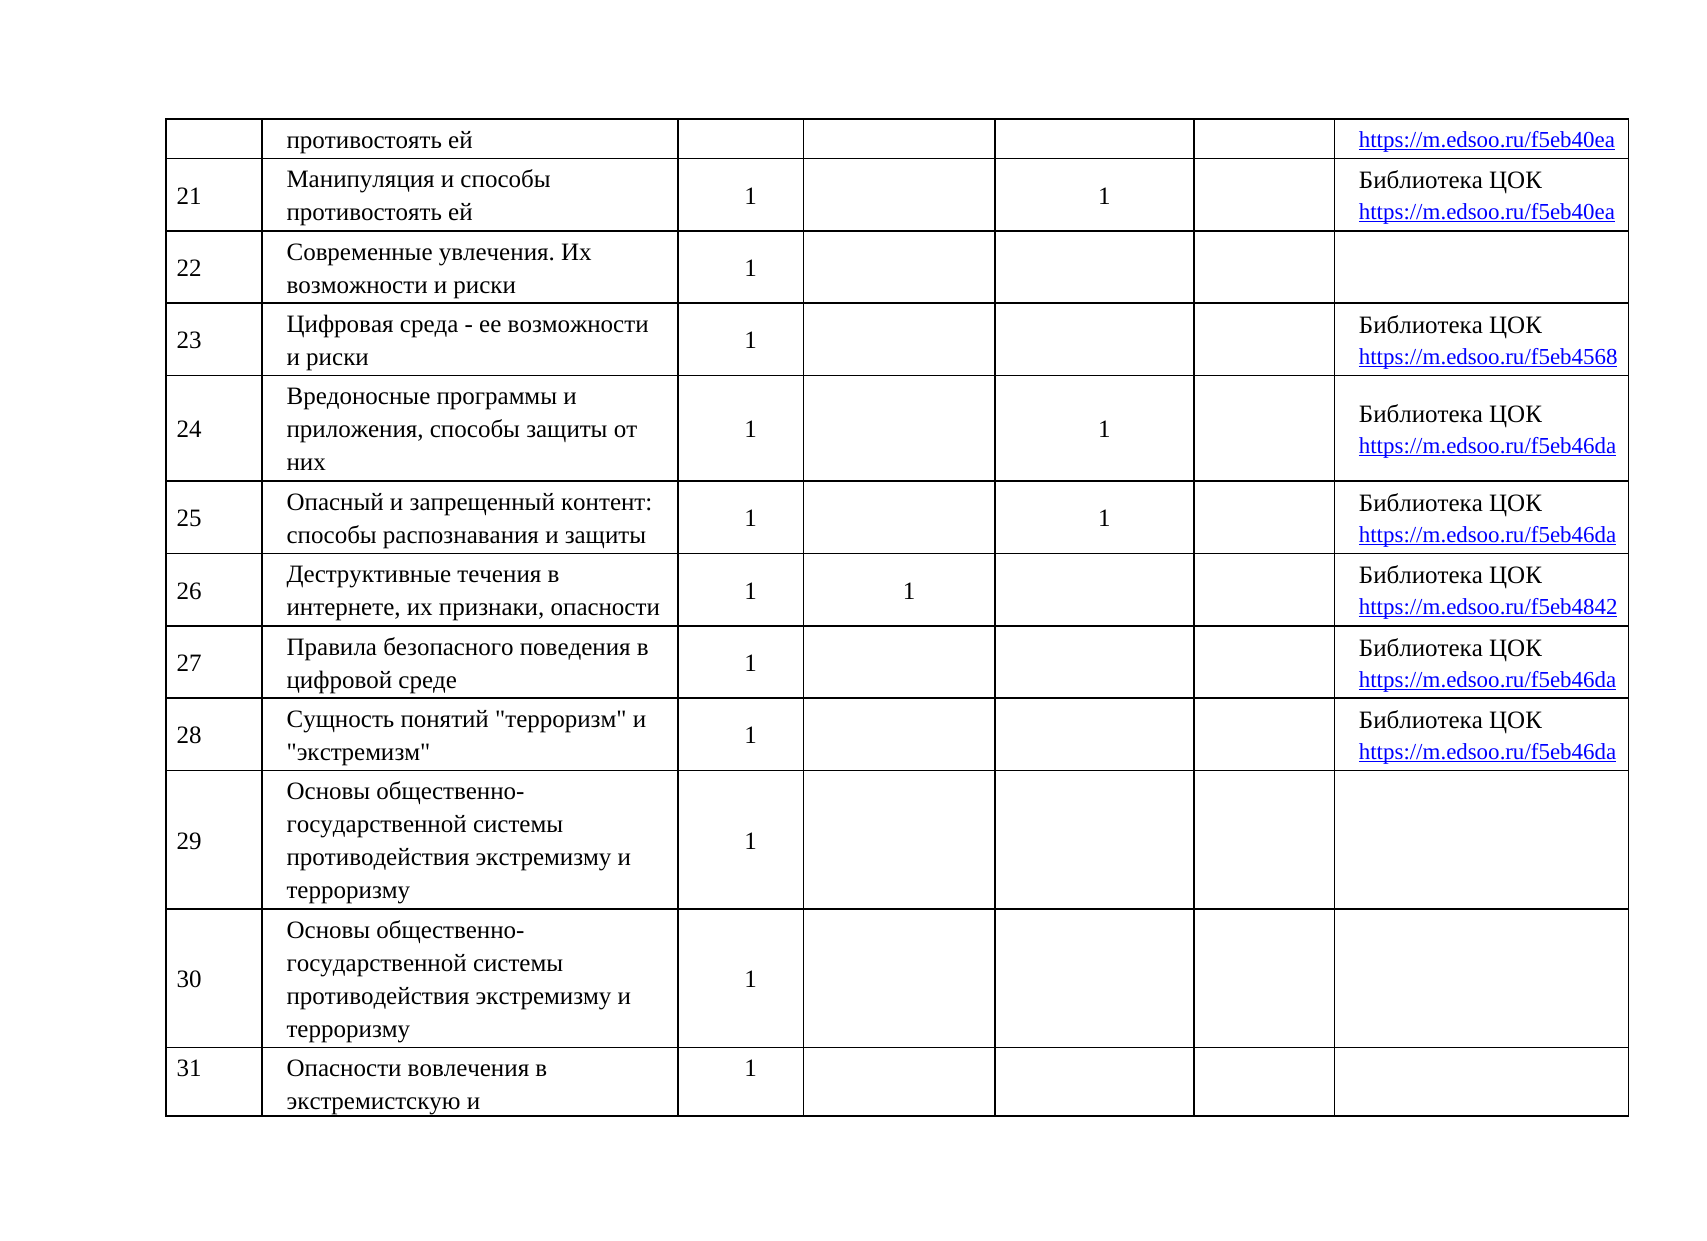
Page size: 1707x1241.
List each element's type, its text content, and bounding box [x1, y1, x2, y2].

table_cell [1195, 699, 1334, 770]
table_cell 24 [167, 376, 261, 480]
table_cell [1335, 1048, 1628, 1115]
table_cell 1 [679, 376, 803, 480]
table_cell [1195, 159, 1334, 230]
table_cell 22 [167, 232, 261, 302]
table_cell 1 [679, 159, 803, 230]
table_cell [1195, 120, 1334, 157]
table_cell [1195, 771, 1334, 908]
table_cell [804, 482, 994, 552]
table_cell [804, 159, 994, 230]
table_cell 1 [679, 554, 803, 625]
table_cell 1 [996, 376, 1193, 480]
table_cell Манипуляция и способы противостоять ей [263, 159, 677, 230]
table_cell [1195, 1048, 1334, 1115]
table_cell 1 [679, 1048, 803, 1115]
table_cell [1195, 482, 1334, 552]
table_cell 20 [167, 120, 261, 157]
table_cell [1195, 376, 1334, 480]
table_cell [804, 376, 994, 480]
table_cell Библиотека ЦОК https://m.edsoo.ru/f5eb4842 [1335, 554, 1628, 625]
table_cell 27 [167, 627, 261, 697]
table_cell Правила безопасного поведения в цифровой среде [263, 627, 677, 697]
table_cell [996, 554, 1193, 625]
table_cell Деструктивные течения в интернете, их признаки, опасности [263, 554, 677, 625]
table_cell 1 [679, 304, 803, 375]
table_cell Современные увлечения. Их возможности и риски [263, 232, 677, 302]
table_cell Основы общественно-государственной системы противодействия экстремизму и терроризму [263, 771, 677, 908]
table_cell 28 [167, 699, 261, 770]
table_cell Библиотека ЦОК https://m.edsoo.ru/f5eb46da [1335, 482, 1628, 552]
table_cell [804, 232, 994, 302]
table_cell [804, 699, 994, 770]
table_cell 1 [996, 482, 1193, 552]
table_cell [804, 1048, 994, 1115]
table_cell 29 [167, 771, 261, 908]
table_cell [804, 120, 994, 157]
table_cell [804, 910, 994, 1047]
table_cell [996, 304, 1193, 375]
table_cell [263, 1048, 677, 1115]
table_cell 1 [996, 159, 1193, 230]
table_cell [804, 304, 994, 375]
table_cell [1195, 627, 1334, 697]
table_cell 1 [679, 232, 803, 302]
table_cell [1335, 910, 1628, 1047]
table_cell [263, 120, 677, 157]
table_cell Опасный и запрещенный контент: способы распознавания и защиты [263, 482, 677, 552]
table_cell [1195, 232, 1334, 302]
table_cell Сущность понятий "терроризм" и "экстремизм" [263, 699, 677, 770]
table_cell [996, 699, 1193, 770]
table_cell 30 [167, 910, 261, 1047]
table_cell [1335, 120, 1628, 157]
table_cell 1 [679, 627, 803, 697]
table_cell 1 [679, 771, 803, 908]
table_cell [996, 1048, 1193, 1115]
table_cell Цифровая среда - ее возможности и риски [263, 304, 677, 375]
table_cell 1 [804, 554, 994, 625]
table_cell [1335, 771, 1628, 908]
table_cell Библиотека ЦОК https://m.edsoo.ru/f5eb4568 [1335, 304, 1628, 375]
table_cell Вредоносные программы и приложения, способы защиты от них [263, 376, 677, 480]
table_cell Библиотека ЦОК https://m.edsoo.ru/f5eb46da [1335, 627, 1628, 697]
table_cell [1335, 159, 1628, 230]
table_cell [996, 627, 1193, 697]
table_cell 1 [679, 482, 803, 552]
table_cell [804, 627, 994, 697]
table_cell 26 [167, 554, 261, 625]
table_cell [996, 771, 1193, 908]
table_cell 21 [167, 159, 261, 230]
table_cell 1 [679, 120, 803, 157]
table_cell [1195, 910, 1334, 1047]
table_cell 31 [167, 1048, 261, 1115]
table_cell [996, 120, 1193, 157]
table_cell [1335, 232, 1628, 302]
table_cell [996, 232, 1193, 302]
table_cell [1195, 304, 1334, 375]
table_cell Библиотека ЦОК https://m.edsoo.ru/f5eb46da [1335, 376, 1628, 480]
table_cell 1 [679, 699, 803, 770]
table_cell 23 [167, 304, 261, 375]
table_cell Основы общественно-государственной системы противодействия экстремизму и терроризму [263, 910, 677, 1047]
table_cell 1 [679, 910, 803, 1047]
table_cell Библиотека ЦОК https://m.edsoo.ru/f5eb46da [1335, 699, 1628, 770]
table_cell 25 [167, 482, 261, 552]
table_cell [1195, 554, 1334, 625]
table_cell [996, 910, 1193, 1047]
table_cell [804, 771, 994, 908]
